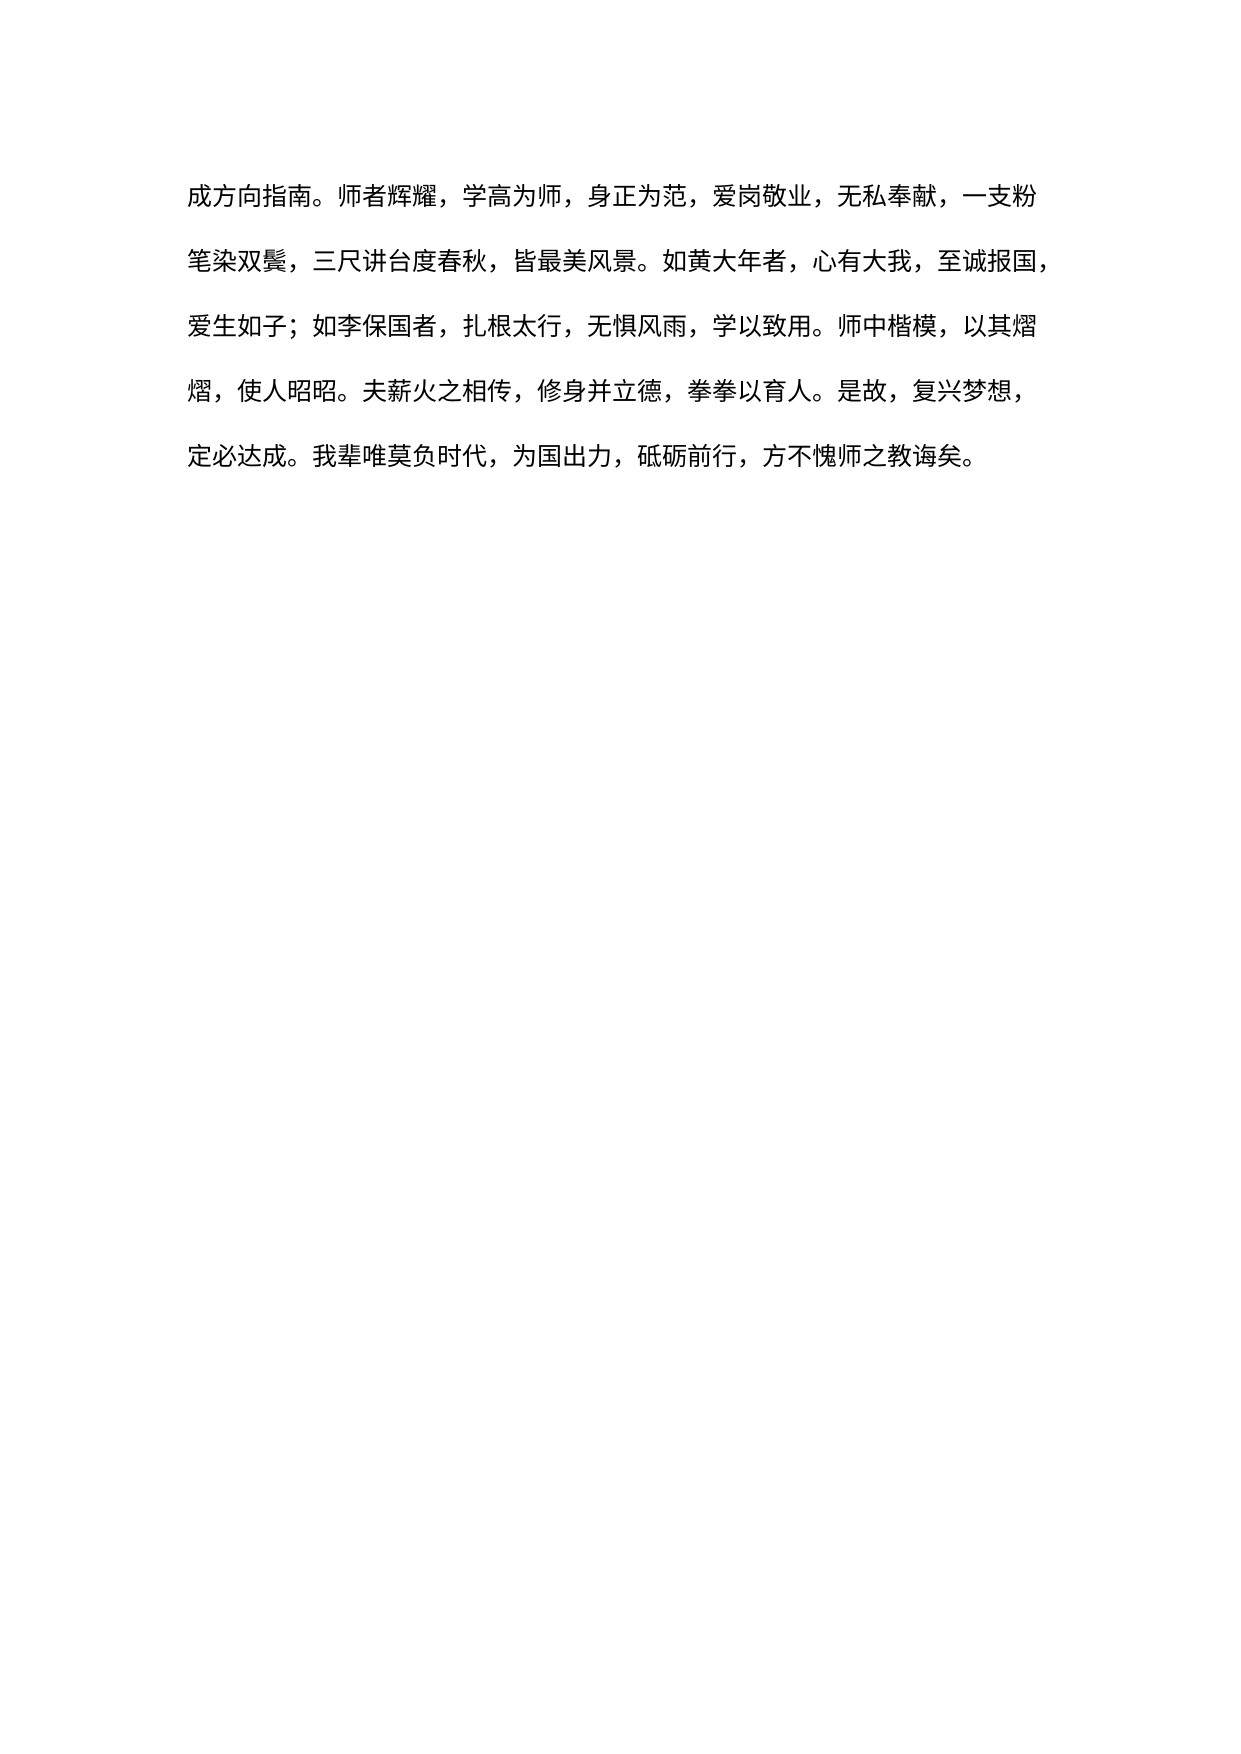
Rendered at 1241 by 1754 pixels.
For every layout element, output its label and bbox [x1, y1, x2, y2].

text [187, 162, 1053, 487]
